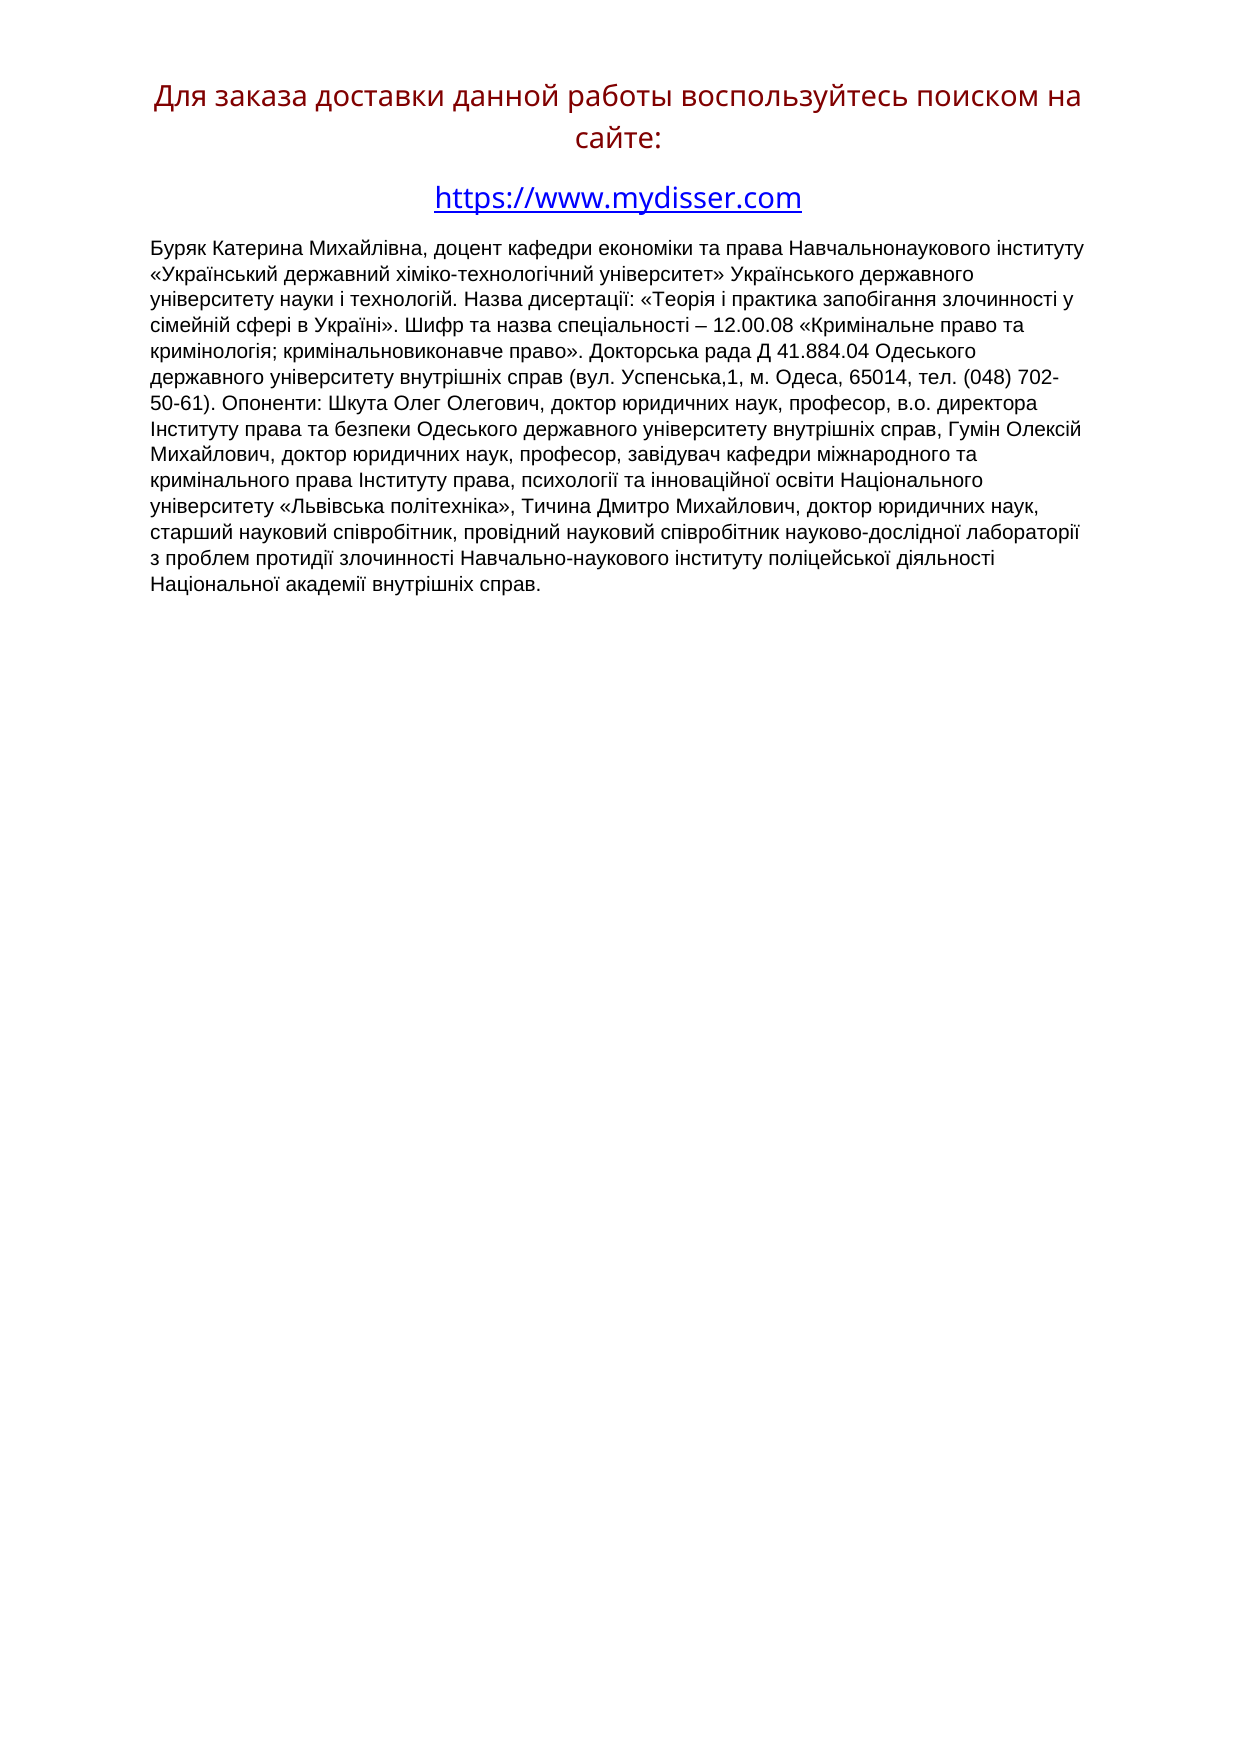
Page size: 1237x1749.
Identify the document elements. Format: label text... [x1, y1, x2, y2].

text Буряк Катерина Михайлівна, доцент кафедри економіки та права Навчальнонаукового інституту «Український державний хіміко-технологічний університет» Українського державного університету науки і технологій. Назва дисертації: «Теорія і практика запобігання злочинності у сімейній сфері в Україні». Шифр та назва спеціальності – 12.00.08 «Кримінальне право та кримінологія; кримінальновиконавче право». Докторська рада Д 41.884.04 Одеського державного університету внутрішніх справ (вул. Успенська,1, м. Одеса, 65014, тел. (048) 702- 50-61). Опоненти: Шкута Олег Олегович, доктор юридичних наук, професор, в.о. директора Інституту права та безпеки Одеського державного університету внутрішніх справ, Гумін Олексій Михайлович, доктор юридичних наук, професор, завідувач кафедри міжнародного та кримінального права Інституту права, психології та інноваційної освіти Національного університету «Львівська політехніка», Тичина Дмитро Михайлович, доктор юридичних наук, старший науковий співробітник, провідний науковий співробітник науково-дослідної лабораторії з проблем протидії злочинності Навчально-наукового інституту поліцейської діяльності Національної академії внутрішніх справ. [150, 236, 1086, 595]
